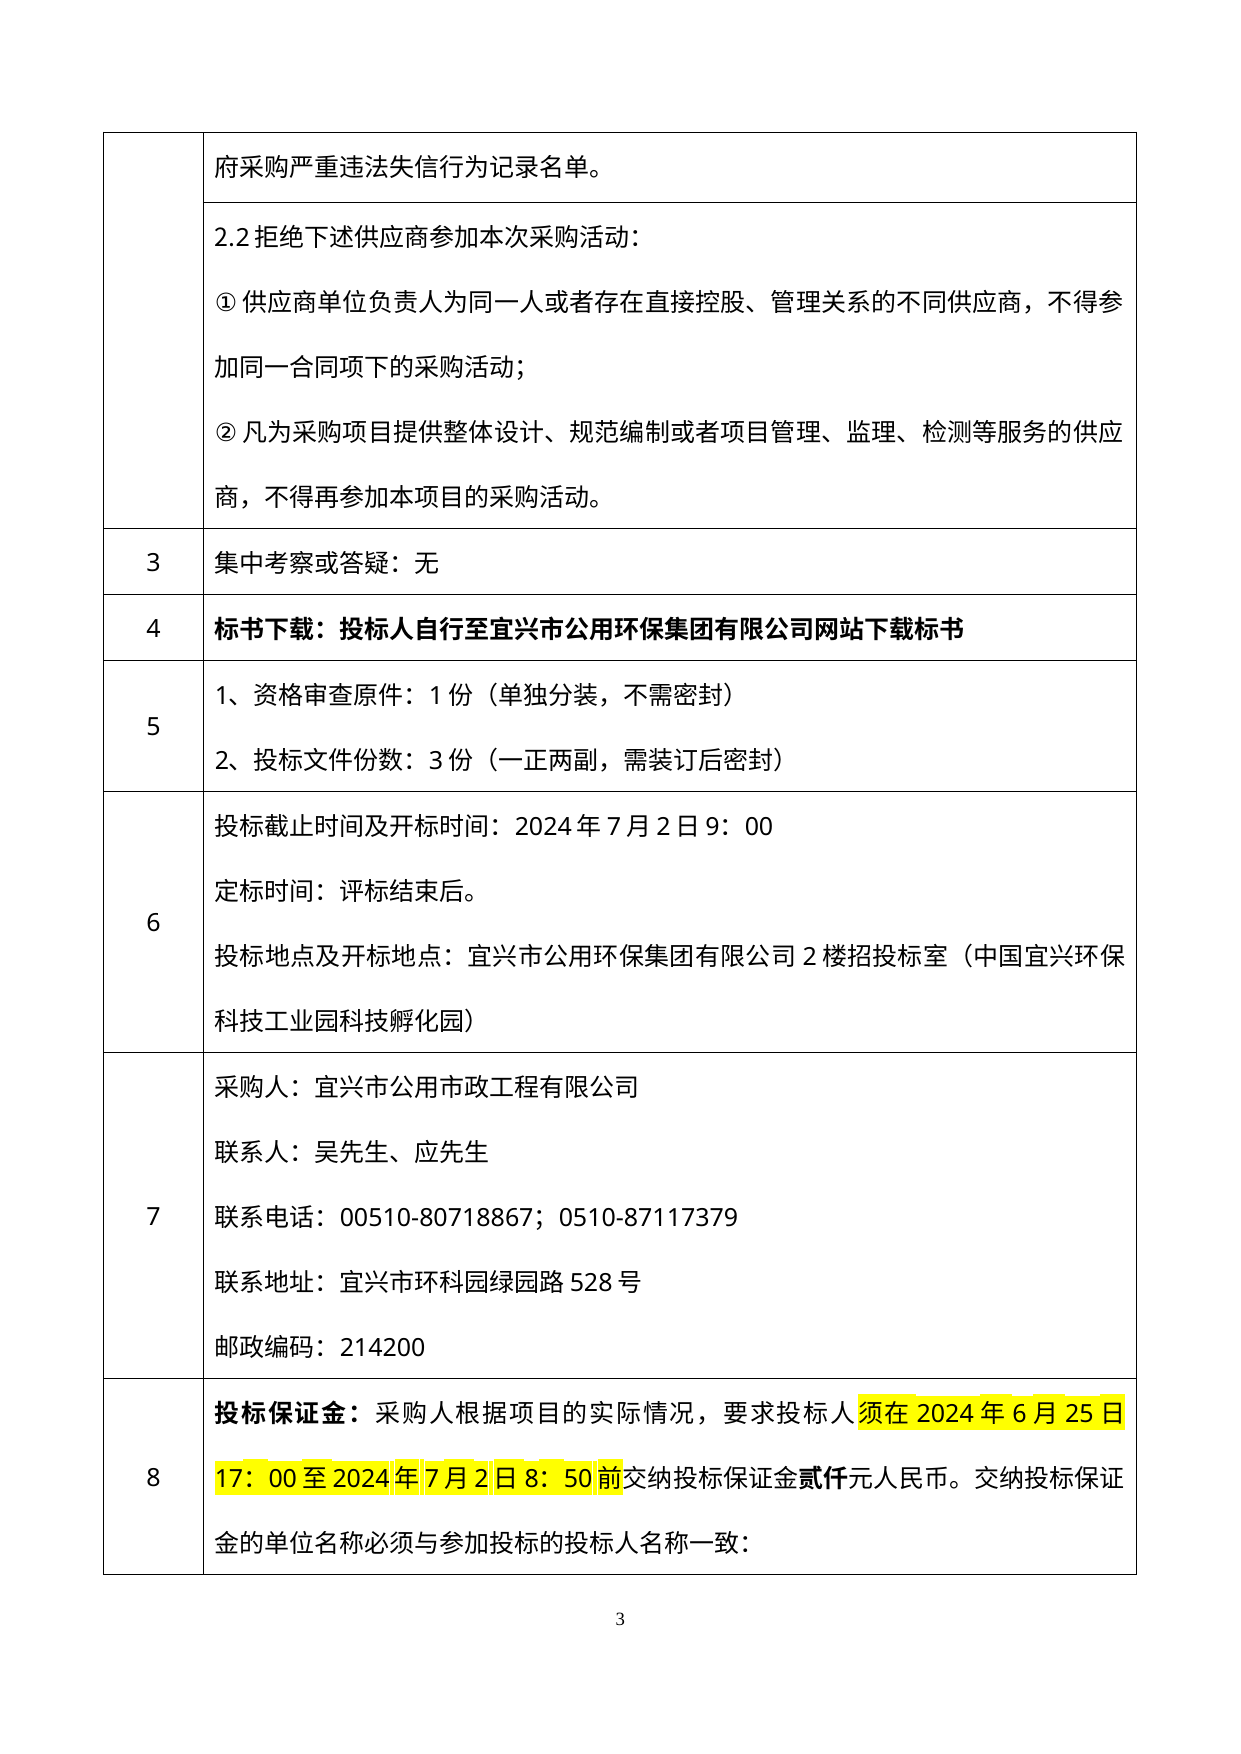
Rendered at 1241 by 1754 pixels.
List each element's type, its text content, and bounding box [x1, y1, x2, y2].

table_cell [204, 1379, 1136, 1574]
table_cell 5 [104, 661, 203, 791]
table_cell 4 [104, 595, 203, 660]
table_cell 采购人：宜兴市公用市政工程有限公司 联系人：吴先生、应先生 联系电话：00510-80718867；0510-87117379 联系地址：宜兴市环科园绿园路528号 邮政编码：214200 [204, 1053, 1136, 1378]
table_cell 1、资格审查原件：1份（单独分装，不需密封） 2、投标文件份数：3份（一正两副，需装订后密封） [204, 661, 1136, 791]
table_cell 6 [104, 792, 203, 1052]
table_cell 标书下载：投标人自行至宜兴市公用环保集团有限公司网站下载标书 [204, 595, 1136, 660]
table_cell 投标截止时间及开标时间：2024年7月2日9：00 定标时间：评标结束后。 投标地点及开标地点：宜兴市公用环保集团有限公司2楼招投标室（中国宜兴环保科技工业园科技孵化园） [204, 792, 1136, 1052]
table_cell 集中考察或答疑：无 [204, 529, 1136, 594]
table_cell 7 [104, 1053, 203, 1378]
table_cell 8 [104, 1379, 203, 1574]
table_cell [204, 133, 1136, 202]
table_cell 2 [104, 133, 203, 528]
table_cell 2.2拒绝下述供应商参加本次采购活动： ①供应商单位负责人为同一人或者存在直接控股、管理关系的不同供应商，不得参加同一合同项下的采购活动； ②凡为采购项目提供整体设计、规范编制或者项目管理、监理、检测等服务的供应商，不得再参加本项目的采购活动。 [204, 203, 1136, 528]
table_cell 3 [104, 529, 203, 594]
